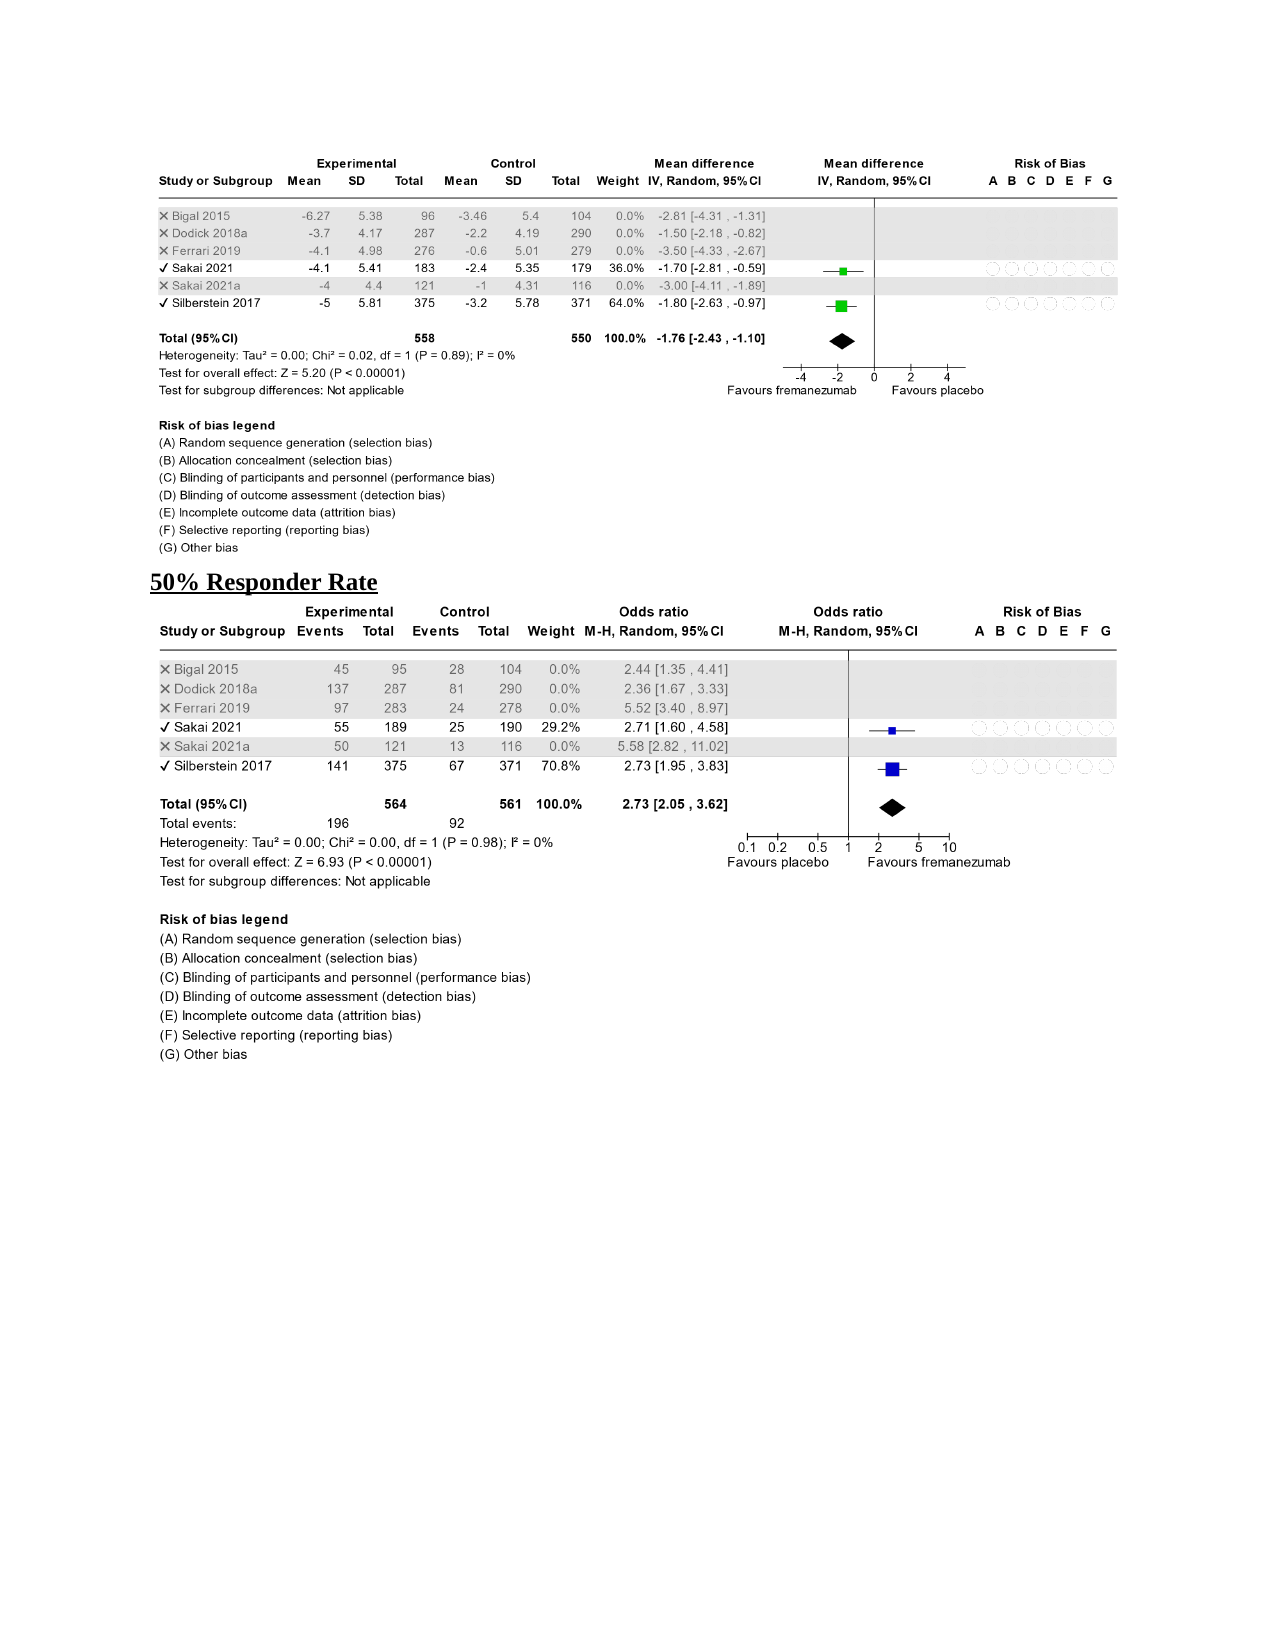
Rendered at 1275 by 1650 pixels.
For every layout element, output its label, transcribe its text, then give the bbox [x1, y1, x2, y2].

picture [150, 596, 1125, 1077]
picture [150, 150, 1125, 568]
text 50% Responder Rate [150, 568, 1125, 596]
